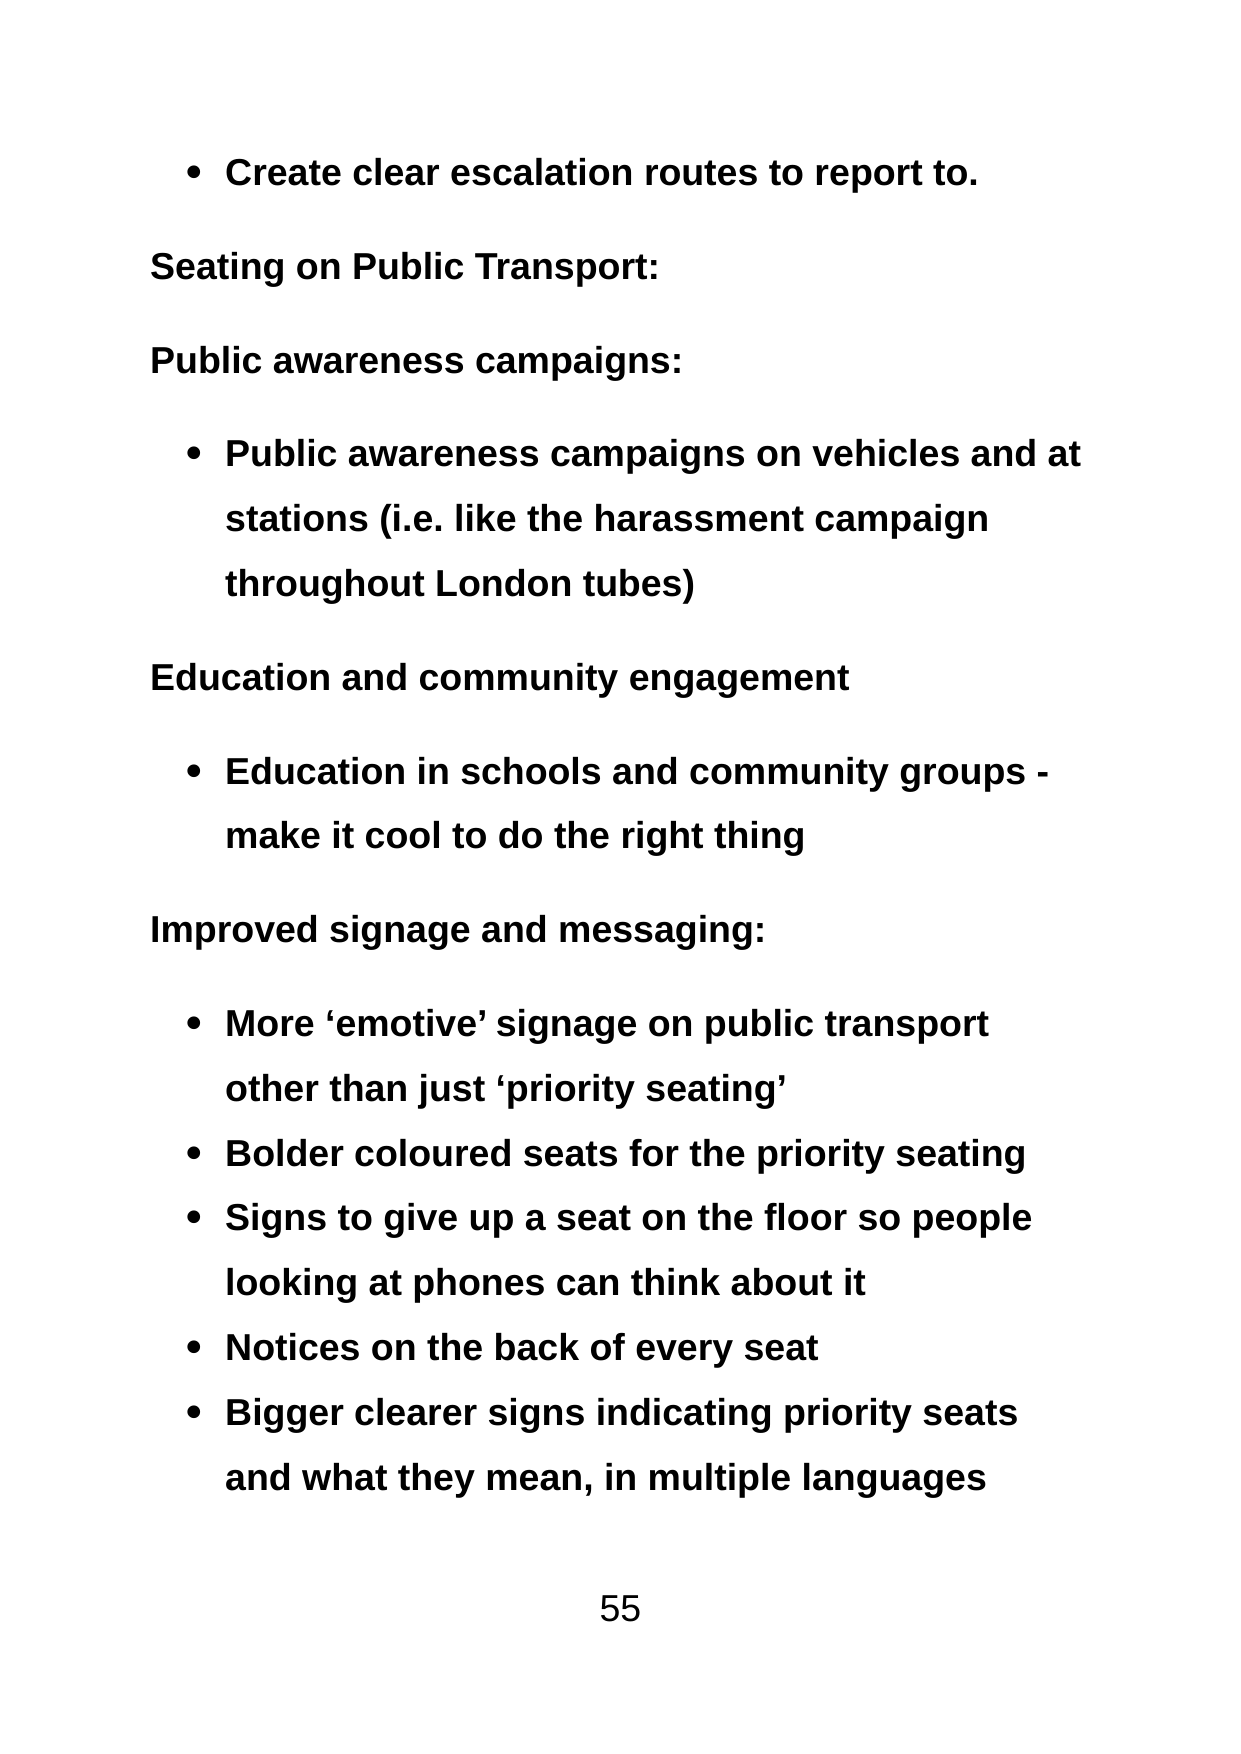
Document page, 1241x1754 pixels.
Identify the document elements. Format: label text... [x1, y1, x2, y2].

list Bigger clearer signs indicating priority seats and what they mean, in multiple languages [187, 1390, 1090, 1498]
list Signs to give up a seat on the floor so people looking at phones can think about it [187, 1196, 1090, 1303]
text Improved signage and messaging: [150, 907, 1090, 951]
list Notices on the back of every seat [187, 1325, 1090, 1368]
list Create clear escalation routes to report to. [187, 150, 1090, 193]
list More ‘emotive’ signage on public transport other than just ‘priority seating’ [187, 1001, 1090, 1109]
text Education and community engagement [150, 655, 1090, 698]
text Public awareness campaigns: [150, 338, 1090, 381]
list Public awareness campaigns on vehicles and at stations (i.e. like the harassment campaign throughout London tubes) [187, 432, 1090, 604]
subtitle Seating on Public Transport: [150, 244, 1090, 287]
list Bolder coloured seats for the priority seating [187, 1131, 1090, 1174]
list Education in schools and community groups - make it cool to do the right thing [187, 749, 1090, 857]
